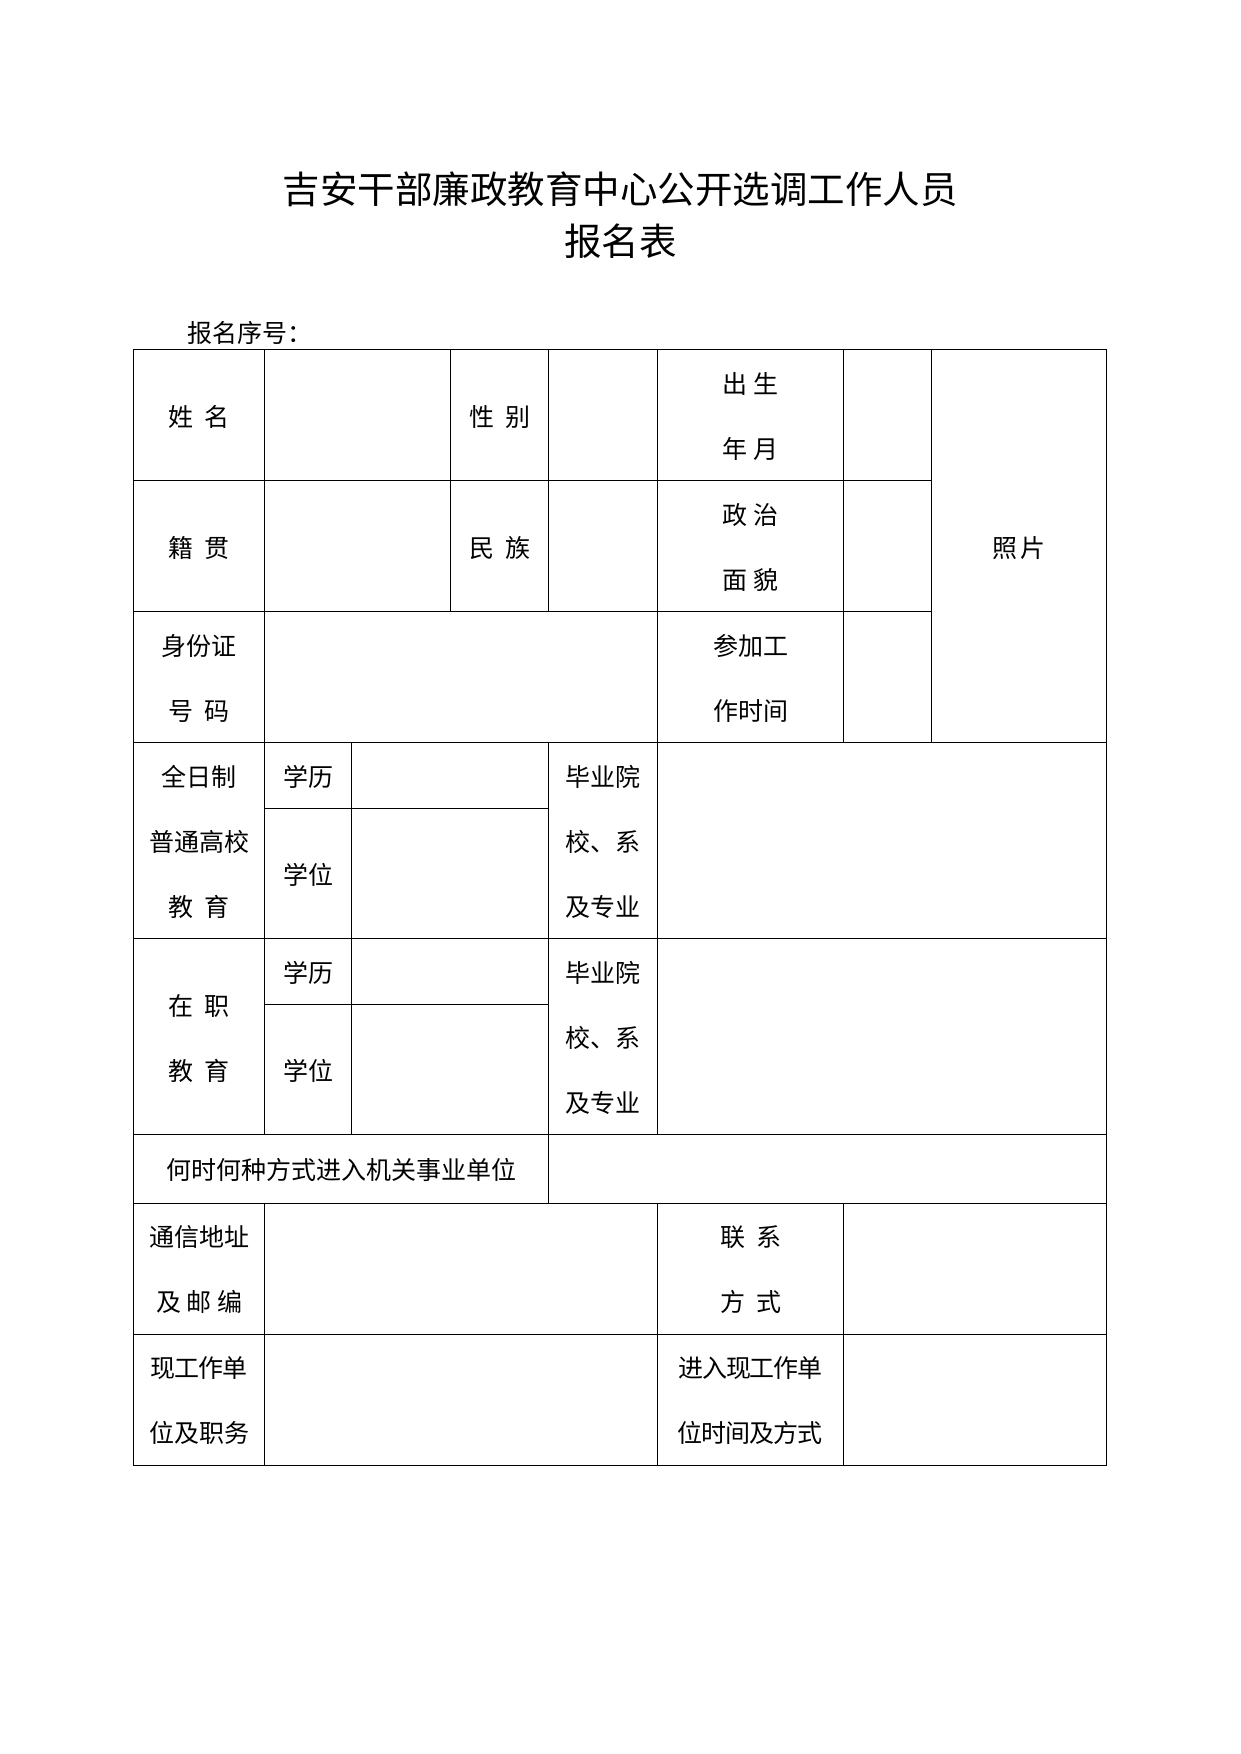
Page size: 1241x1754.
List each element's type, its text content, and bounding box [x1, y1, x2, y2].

table_cell 进入现工作单位时间及方式 [658, 1335, 843, 1464]
table_cell [352, 939, 548, 1004]
table_cell 毕业院校、系及专业 [549, 743, 657, 938]
table_cell 学位 [265, 1005, 351, 1134]
table_header 照 片 [932, 350, 1106, 742]
table_cell [549, 481, 657, 611]
table_cell [352, 1005, 548, 1134]
table_header 性 别 [451, 350, 548, 480]
table_cell [265, 481, 450, 611]
table_cell [265, 1204, 657, 1333]
table_cell 民 族 [451, 481, 548, 611]
table_cell 何时何种方式进入机关事业单位 [134, 1135, 548, 1202]
table_header [265, 350, 450, 480]
table_cell [844, 481, 931, 611]
table_cell [658, 743, 1106, 938]
table_cell [549, 1135, 1106, 1202]
table_header 姓 名 [134, 350, 264, 480]
table_cell 学历 [265, 743, 351, 808]
table_cell [844, 1204, 1106, 1333]
table_header 出 生 年 月 [658, 350, 843, 480]
table_cell 联 系 方 式 [658, 1204, 843, 1333]
table_cell 参加工 作时间 [658, 612, 843, 742]
table_cell 通信地址 及 邮 编 [134, 1204, 264, 1333]
table_cell [265, 612, 657, 742]
table_cell 学历 [265, 939, 351, 1004]
text 报名序号： [187, 316, 1053, 349]
text 吉安干部廉政教育中心公开选调工作人员 [187, 162, 1053, 214]
table_cell 政 治 面 貌 [658, 481, 843, 611]
table_cell [352, 743, 548, 808]
table_cell 学位 [265, 809, 351, 938]
table_cell [265, 1335, 657, 1464]
table_cell [352, 809, 548, 938]
table_header [844, 350, 931, 480]
table_cell 现工作单位及职务 [134, 1335, 264, 1464]
table_cell 籍 贯 [134, 481, 264, 611]
table_cell [844, 1335, 1106, 1464]
table_cell 毕业院校、系及专业 [549, 939, 657, 1134]
table_cell [844, 612, 931, 742]
text 报名表 [187, 214, 1053, 266]
table_cell 全日制 普通高校 教 育 [134, 743, 264, 938]
table_cell 在 职 教 育 [134, 939, 264, 1134]
table_cell 身份证 号 码 [134, 612, 264, 742]
table_cell [658, 939, 1106, 1134]
table_header [549, 350, 657, 480]
